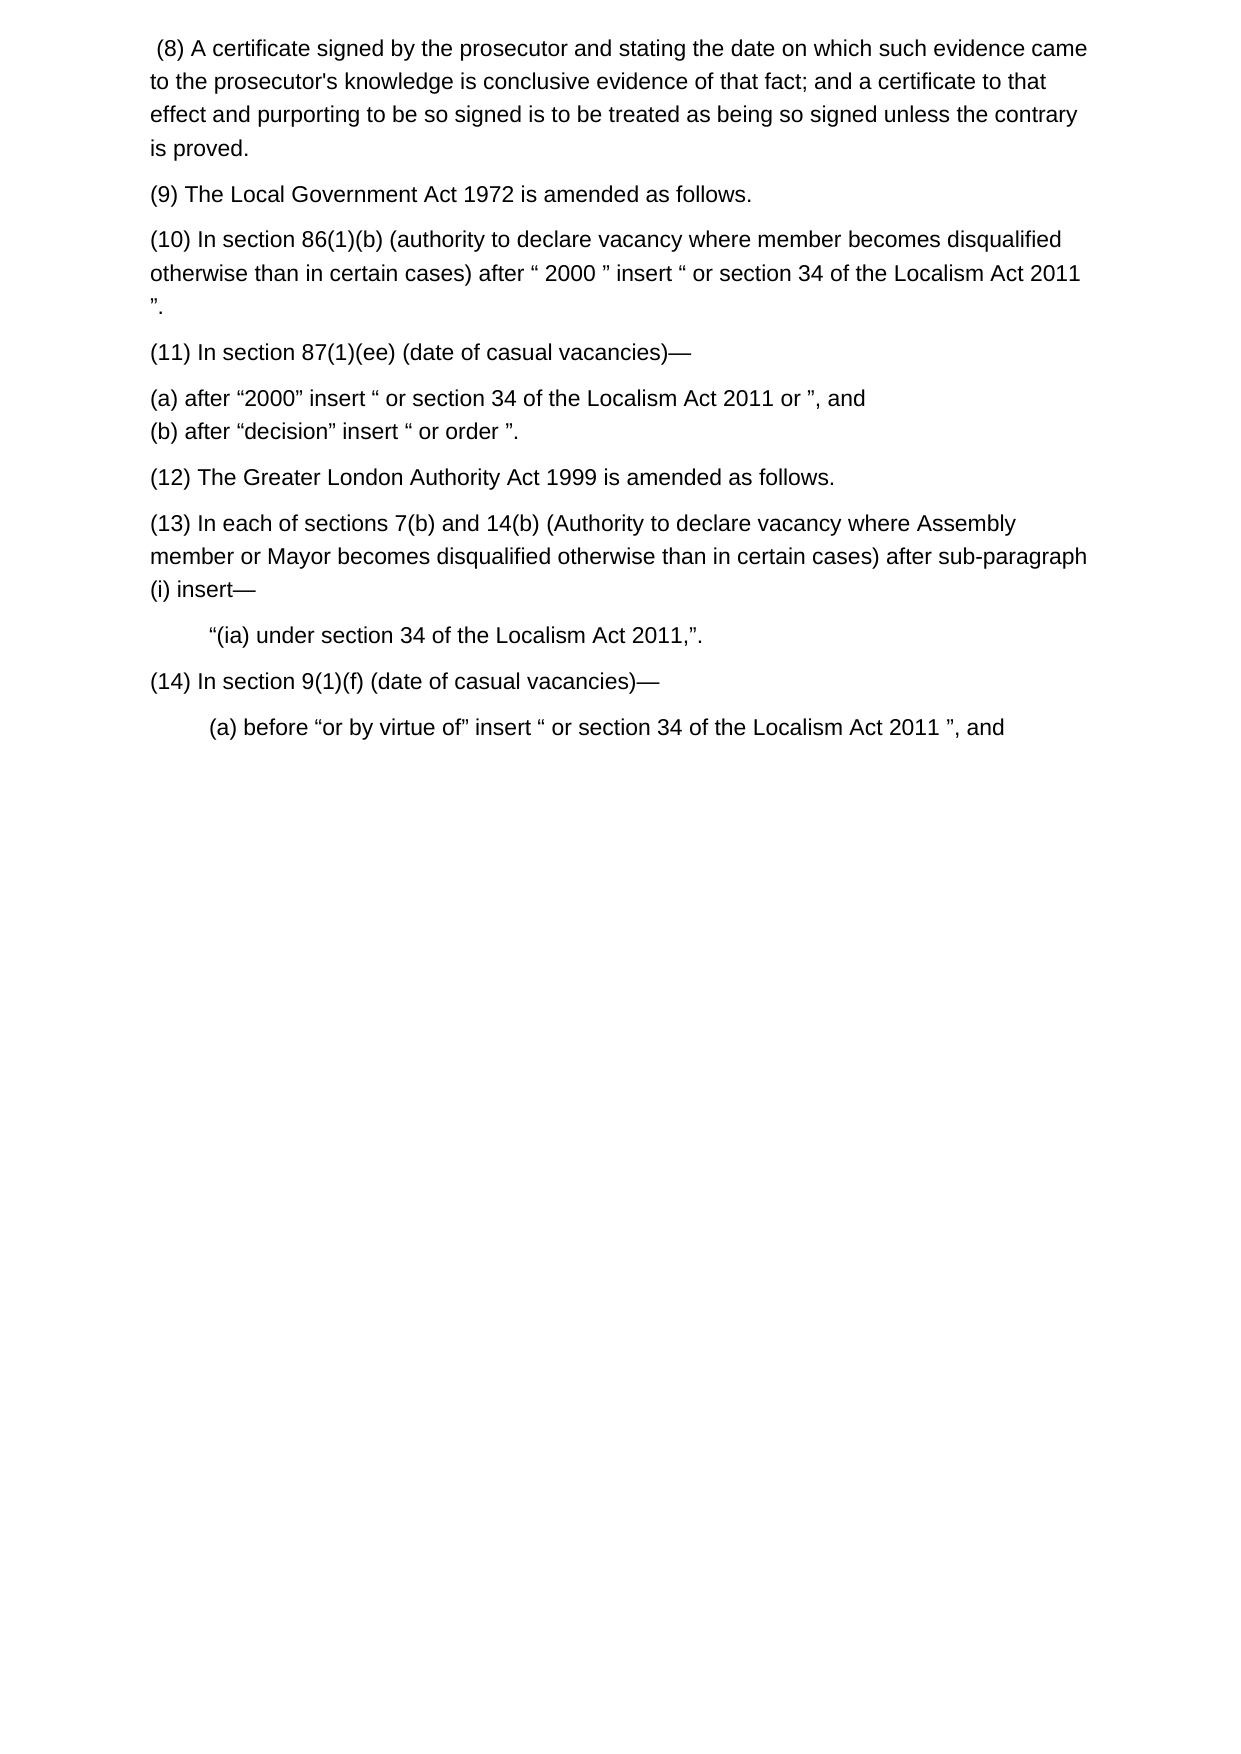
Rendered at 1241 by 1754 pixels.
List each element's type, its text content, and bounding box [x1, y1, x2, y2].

text (8) A certificate signed by the prosecutor and stating the date on which such evidence came to the prosecutor's knowledge is conclusive evidence of that fact; and a certificate to that effect and purporting to be so signed is to be treated as being so signed unless the contrary is proved. [150, 29, 1090, 163]
text (13) In each of sections 7(b) and 14(b) (Authority to declare vacancy where Assembly member or Mayor becomes disqualified otherwise than in certain cases) after sub-paragraph (i) insert— [150, 504, 1090, 604]
text (a) after “2000” insert “ or section 34 of the Localism Act 2011 or ”, and [150, 379, 1090, 413]
text (12) The Greater London Authority Act 1999 is amended as follows. [150, 459, 1090, 492]
text (10) In section 86(1)(b) (authority to declare vacancy where member becomes disqualified otherwise than in certain cases) after “ 2000 ” insert “ or section 34 of the Localism Act 2011 ”. [150, 221, 1090, 321]
text (9) The Local Government Act 1972 is amended as follows. [150, 175, 1090, 209]
text “(ia) under section 34 of the Localism Act 2011,”. [150, 617, 1090, 650]
text (14) In section 9(1)(f) (date of casual vacancies)— [150, 663, 1090, 696]
text (a) before “or by virtue of” insert “ or section 34 of the Localism Act 2011 ”, and [150, 709, 1090, 742]
text (11) In section 87(1)(ee) (date of casual vacancies)— [150, 334, 1090, 367]
text (b) after “decision” insert “ or order ”. [150, 413, 1090, 446]
